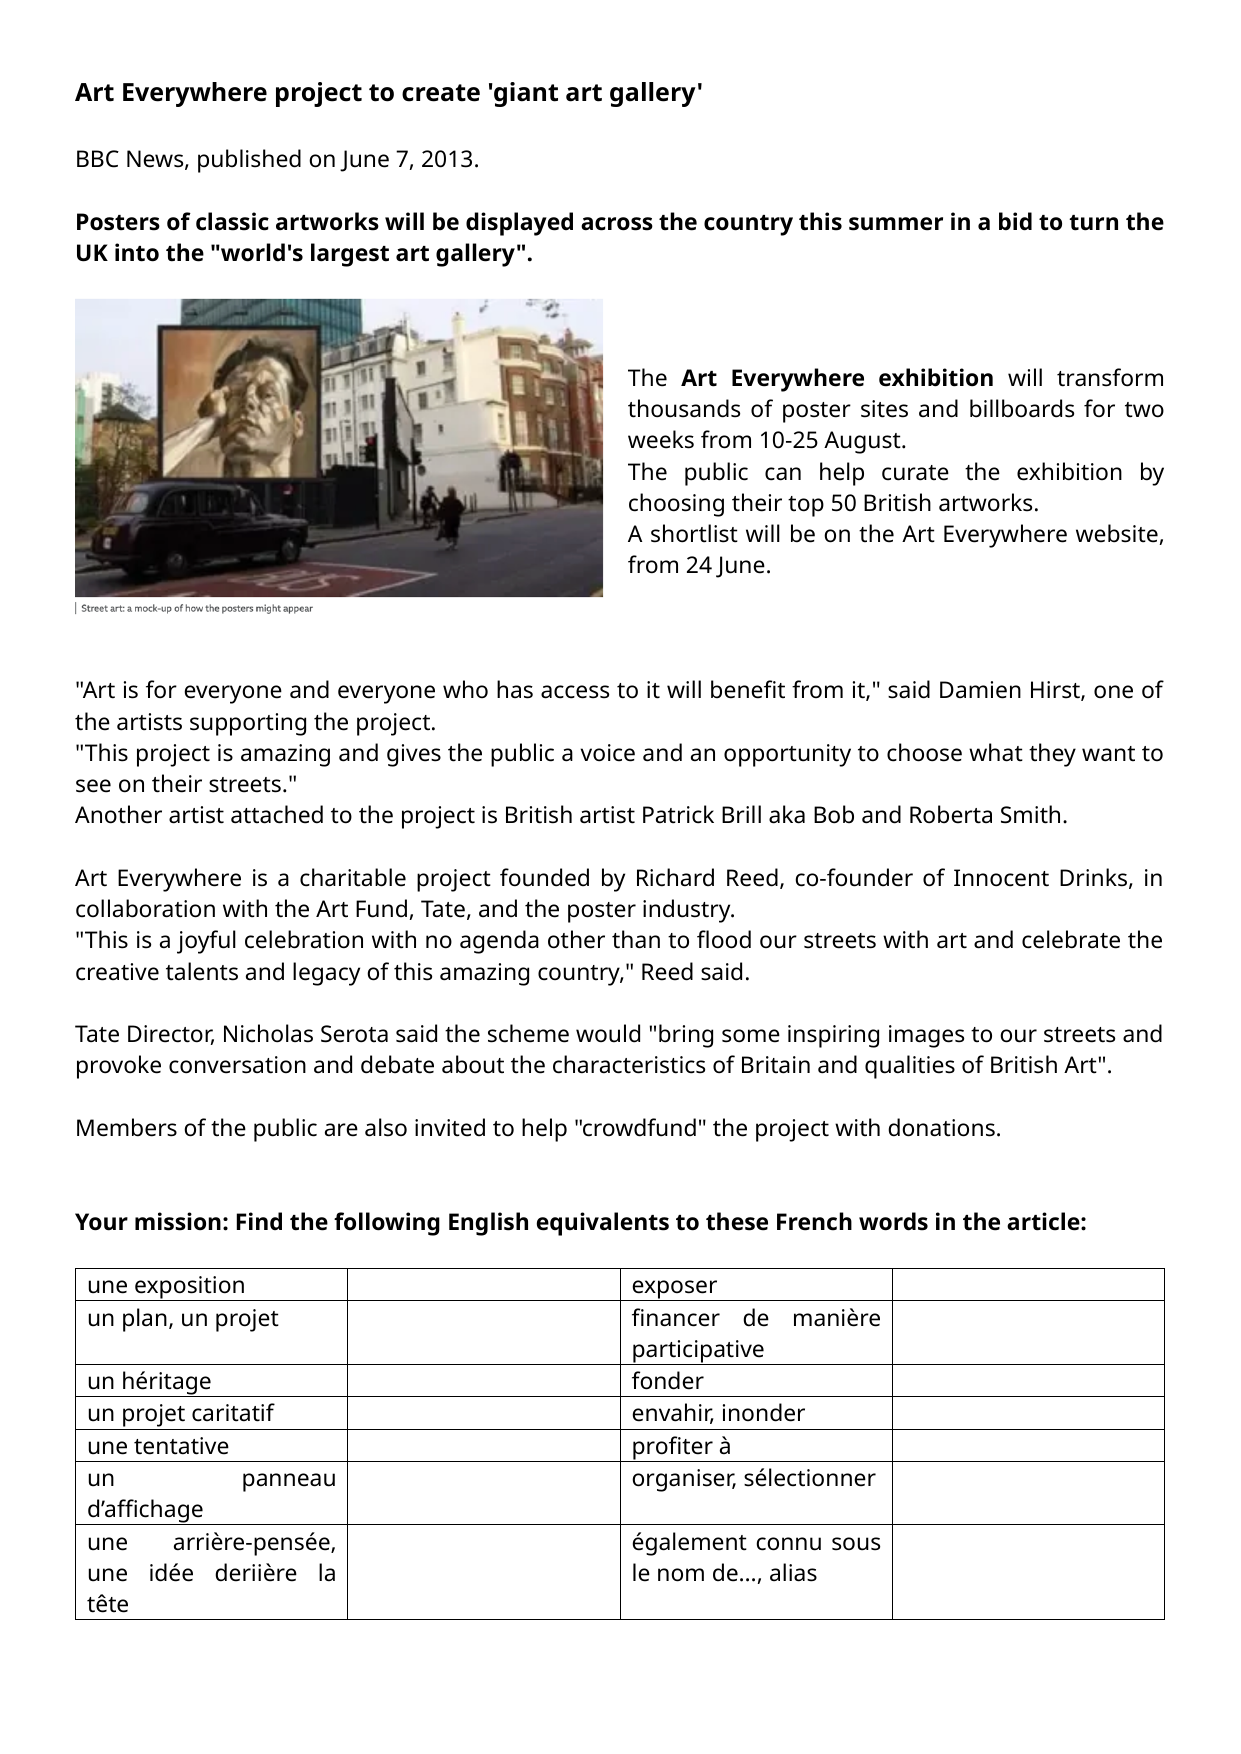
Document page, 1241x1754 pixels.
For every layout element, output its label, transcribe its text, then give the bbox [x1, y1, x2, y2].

text "This is a joyful celebration with no agenda other than to flood our streets with art and celebrate the creative talents and legacy of this amazing country," Reed said. [75, 924, 1165, 987]
table_cell un panneau d’affichage [76, 1462, 347, 1524]
table_cell financer de manière participative [621, 1301, 892, 1364]
table_cell [893, 1525, 1164, 1619]
table_cell [893, 1365, 1164, 1396]
table_header [893, 1269, 1164, 1300]
table_cell [893, 1430, 1164, 1461]
table_cell un projet caritatif [76, 1397, 347, 1428]
table_cell fonder [621, 1365, 892, 1396]
text "This project is amazing and gives the public a voice and an opportunity to choose what they want to see on their streets." [75, 737, 1165, 799]
text A shortlist will be on the Art Everywhere website, from 24 June. [609, 518, 1165, 581]
table_header [348, 1269, 620, 1300]
table_cell [893, 1397, 1164, 1428]
table_cell également connu sous le nom de…, alias [621, 1525, 892, 1619]
table_cell organiser, sélectionner [621, 1462, 892, 1524]
picture [75, 297, 609, 617]
text The Art Everywhere exhibition will transform thousands of poster sites and billboards for two weeks from 10-25 August. [609, 362, 1165, 456]
table_cell [348, 1301, 620, 1364]
table_cell [348, 1397, 620, 1428]
text Members of the public are also invited to help "crowdfund" the project with donations. [75, 1112, 1165, 1143]
table_cell [893, 1462, 1164, 1524]
table_cell [348, 1430, 620, 1461]
text Your mission: Find the following English equivalents to these French words in the article: [75, 1206, 1165, 1237]
table_cell [348, 1462, 620, 1524]
text Art Everywhere project to create 'giant art gallery' [75, 75, 1165, 109]
table_header une exposition [76, 1269, 347, 1300]
table_cell envahir, inonder [621, 1397, 892, 1428]
table_cell un héritage [76, 1365, 347, 1396]
text Tate Director, Nicholas Serota said the scheme would "bring some inspiring images to our streets and provoke conversation and debate about the characteristics of Britain and qualities of British Art". [75, 1018, 1165, 1081]
text Art Everywhere is a charitable project founded by Richard Reed, co-founder of Innocent Drinks, in collaboration with the Art Fund, Tate, and the poster industry. [75, 862, 1165, 924]
table_cell une tentative [76, 1430, 347, 1461]
table_cell un plan, un projet [76, 1301, 347, 1364]
text Another artist attached to the project is British artist Patrick Brill aka Bob and Roberta Smith. [75, 799, 1165, 831]
text BBC News, published on June 7, 2013. [75, 109, 1165, 174]
text "Art is for everyone and everyone who has access to it will benefit from it," said Damien Hirst, one of the artists supporting the project. [75, 674, 1165, 737]
text The public can help curate the exhibition by choosing their top 50 British artworks. [609, 456, 1165, 518]
table_cell [348, 1525, 620, 1619]
table_cell [348, 1365, 620, 1396]
table_cell profiter à [621, 1430, 892, 1461]
text Posters of classic artworks will be displayed across the country this summer in a bid to turn the UK into the "world's largest art gallery". [75, 206, 1165, 268]
table_cell une arrière-pensée, une idée deriière la tête [76, 1525, 347, 1619]
table_header exposer [621, 1269, 892, 1300]
table_cell [893, 1301, 1164, 1364]
